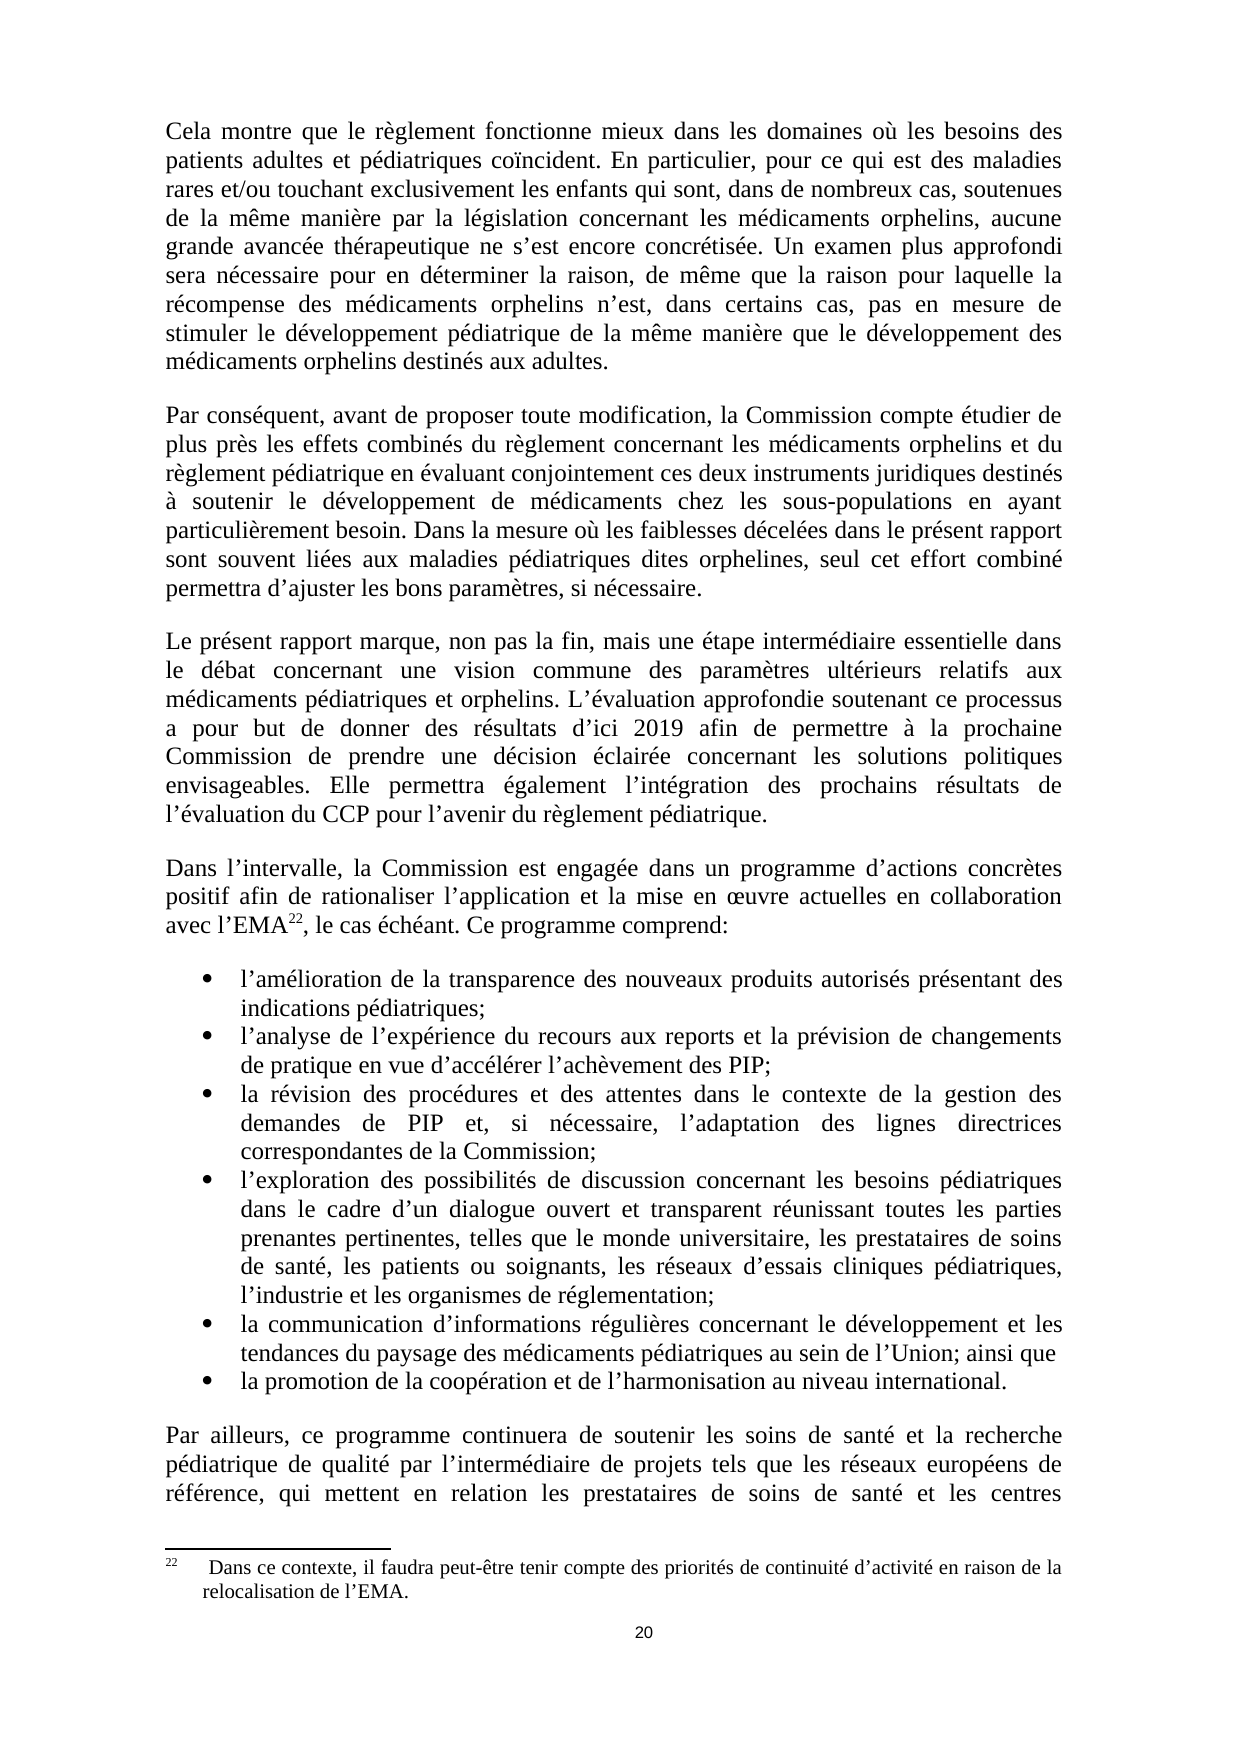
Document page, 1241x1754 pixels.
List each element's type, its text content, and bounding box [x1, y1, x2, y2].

list la communication d’informations régulières concernant le développement et les tendances du paysage des médicaments pédiatriques au sein de l’Union; ainsi que [203, 1309, 1063, 1366]
list la révision des procédures et des attentes dans le contexte de la gestion des demandes de PIP et, si nécessaire, l’adaptation des lignes directrices correspondantes de la Commission; [203, 1079, 1063, 1165]
list l’amélioration de la transparence des nouveaux produits autorisés présentant des indications pédiatriques; [203, 964, 1063, 1021]
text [165, 1420, 1063, 1506]
text Par conséquent, avant de proposer toute modification, la Commission compte étudier de plus près les effets combinés du règlement concernant les médicaments orphelins et du règlement pédiatrique en évaluant conjointement ces deux instruments juridiques destinés à soutenir le développement de médicaments chez les sous-populations en ayant particulièrement besoin. Dans la mesure où les faiblesses décelées dans le présent rapport sont souvent liées aux maladies pédiatriques dites orphelines, seul cet effort combiné permettra d’ajuster les bons paramètres, si nécessaire. [165, 400, 1063, 601]
list l’exploration des possibilités de discussion concernant les besoins pédiatriques dans le cadre d’un dialogue ouvert et transparent réunissant toutes les parties prenantes pertinentes, telles que le monde universitaire, les prestataires de soins de santé, les patients ou soignants, les réseaux d’essais cliniques pédiatriques, l’industrie et les organismes de réglementation; [203, 1165, 1063, 1309]
list l’analyse de l’expérience du recours aux reports et la prévision de changements de pratique en vue d’accélérer l’achèvement des PIP; [203, 1021, 1063, 1079]
list la promotion de la coopération et de l’harmonisation au niveau international. [203, 1366, 1063, 1395]
text Cela montre que le règlement fonctionne mieux dans les domaines où les besoins des patients adultes et pédiatriques coïncident. En particulier, pour ce qui est des maladies rares et/ou touchant exclusivement les enfants qui sont, dans de nombreux cas, soutenues de la même manière par la législation concernant les médicaments orphelins, aucune grande avancée thérapeutique ne s’est encore concrétisée. Un examen plus approfondi sera nécessaire pour en déterminer la raison, de même que la raison pour laquelle la récompense des médicaments orphelins n’est, dans certains cas, pas en mesure de stimuler le développement pédiatrique de la même manière que le développement des médicaments orphelins destinés aux adultes. [165, 116, 1063, 375]
text Dans l’intervalle, la Commission est engagée dans un programme d’actions concrètes positif afin de rationaliser l’application et la mise en œuvre actuelles en collaboration avec l’EMA, le cas échéant. Ce programme comprend: [165, 853, 1063, 939]
text Le présent rapport marque, non pas la fin, mais une étape intermédiaire essentielle dans le débat concernant une vision commune des paramètres ultérieurs relatifs aux médicaments pédiatriques et orphelins. L’évaluation approfondie soutenant ce processus a pour but de donner des résultats d’ici 2019 afin de permettre à la prochaine Commission de prendre une décision éclairée concernant les solutions politiques envisageables. Elle permettra également l’intégration des prochains résultats de l’évaluation du CCP pour l’avenir du règlement pédiatrique. [165, 626, 1063, 828]
